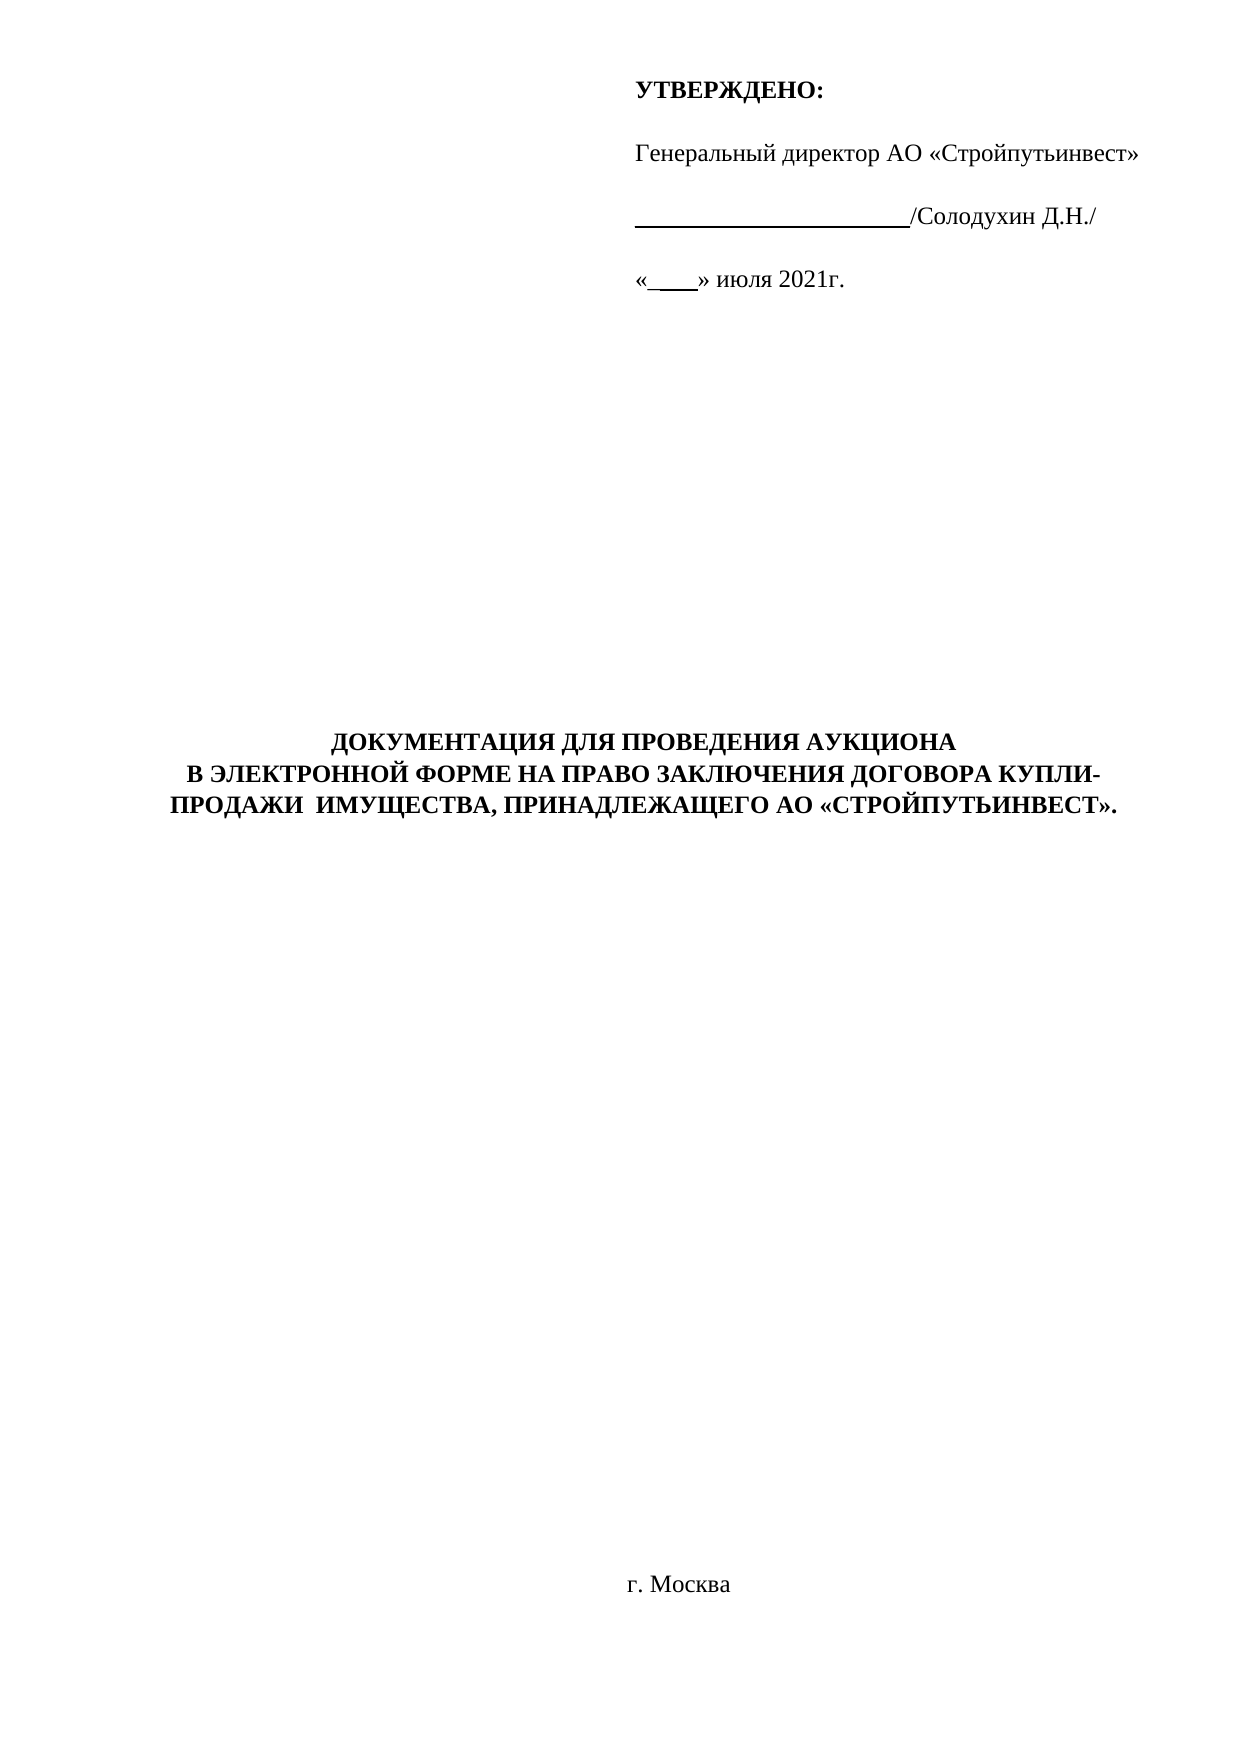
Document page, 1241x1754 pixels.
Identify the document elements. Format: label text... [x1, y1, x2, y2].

text «____» июля 2021г. [122, 264, 1165, 293]
text В ЭЛЕКТРОННОЙ ФОРМЕ НА ПРАВО ЗАКЛЮЧЕНИЯ ДОГОВОРА КУПЛИ-ПРОДАЖИ ИМУЩЕСТВА, ПРИНАДЛЕЖАЩЕГО АО «СТРОЙПУТЬИНВЕСТ». [122, 759, 1165, 819]
text УТВЕРЖДЕНО: [122, 75, 1165, 104]
text ДОКУМЕНТАЦИЯ ДЛЯ ПРОВЕДЕНИЯ АУКЦИОНА [122, 727, 1165, 756]
text Генеральный директор АО «Стройпутьинвест» [122, 138, 1165, 167]
text ______________________/Солодухин Д.Н./ [122, 201, 1165, 230]
text г. Москва [118, 1569, 1165, 1598]
